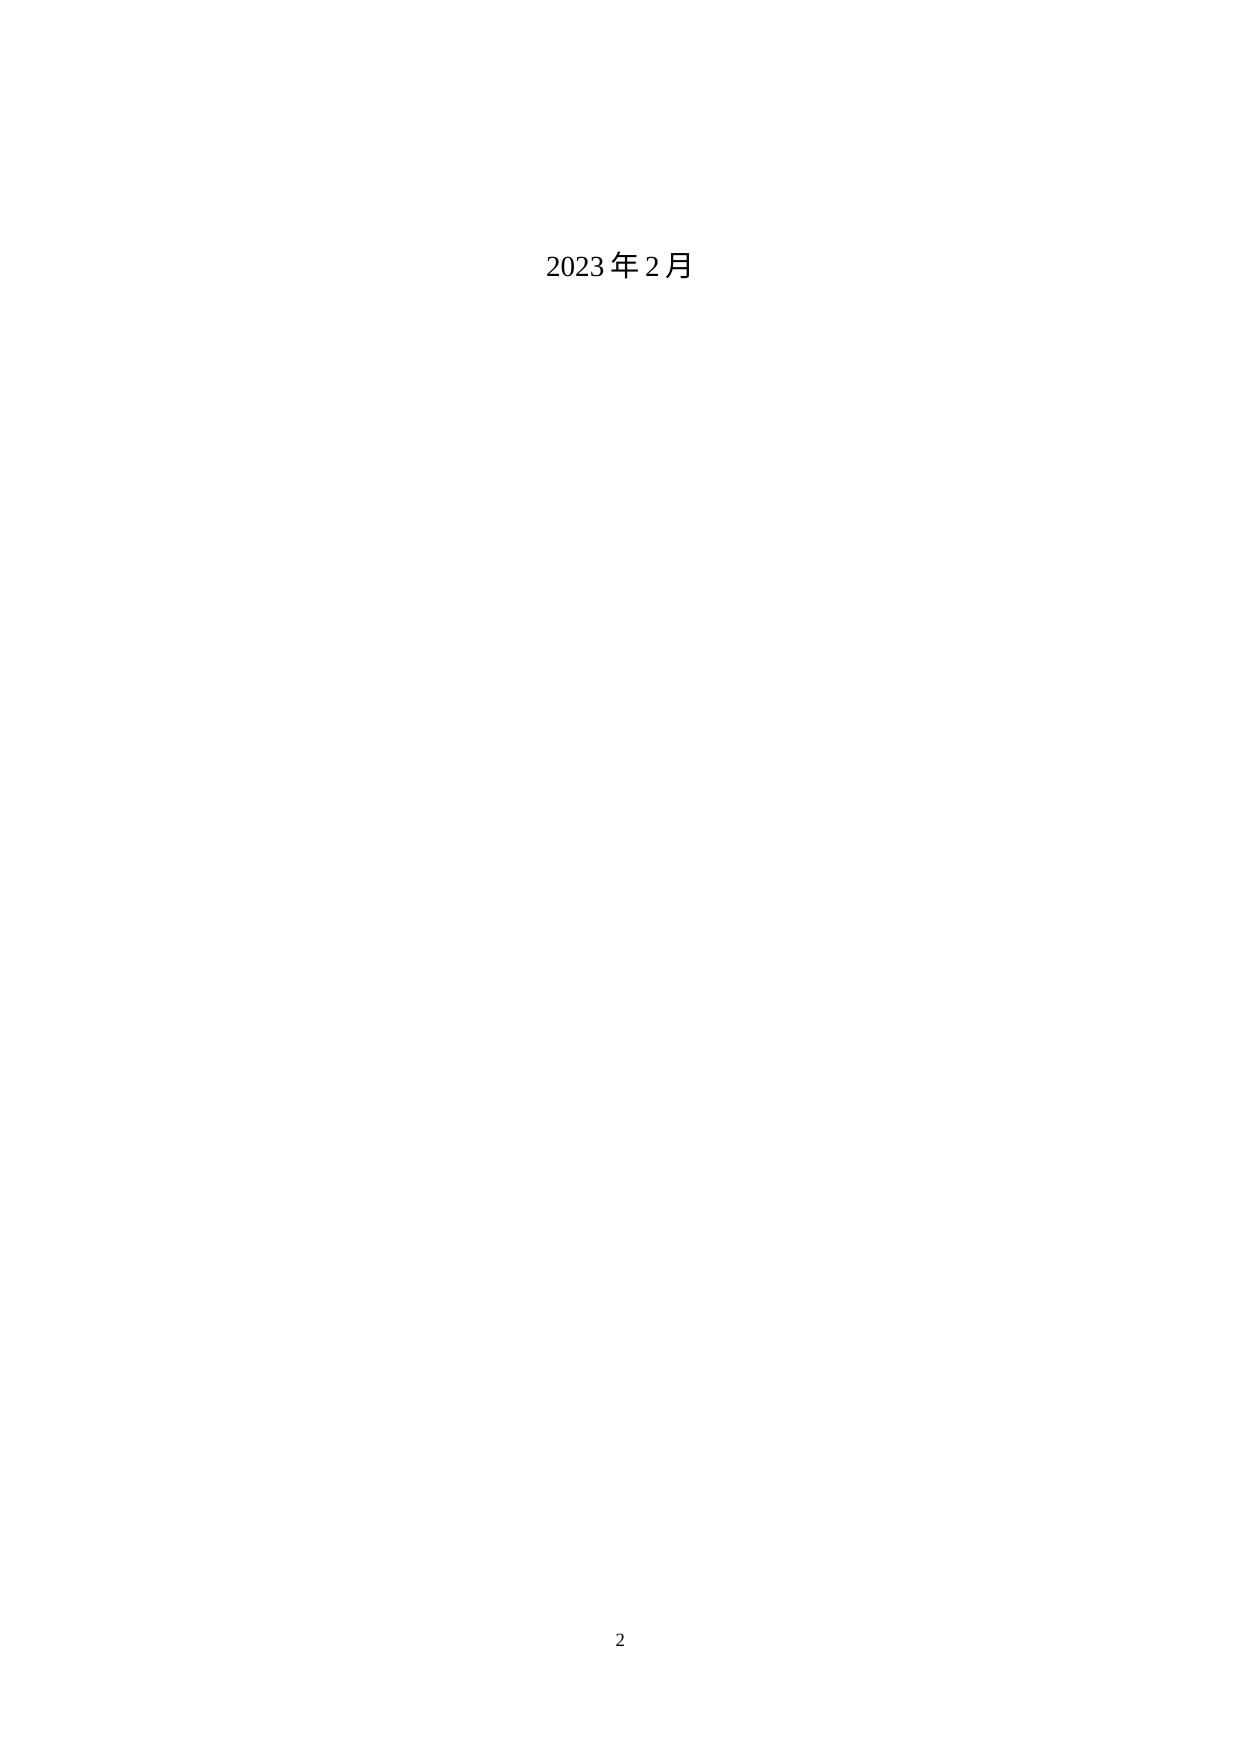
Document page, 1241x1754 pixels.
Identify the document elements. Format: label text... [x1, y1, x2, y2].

text 2023年2月 [159, 231, 1081, 296]
